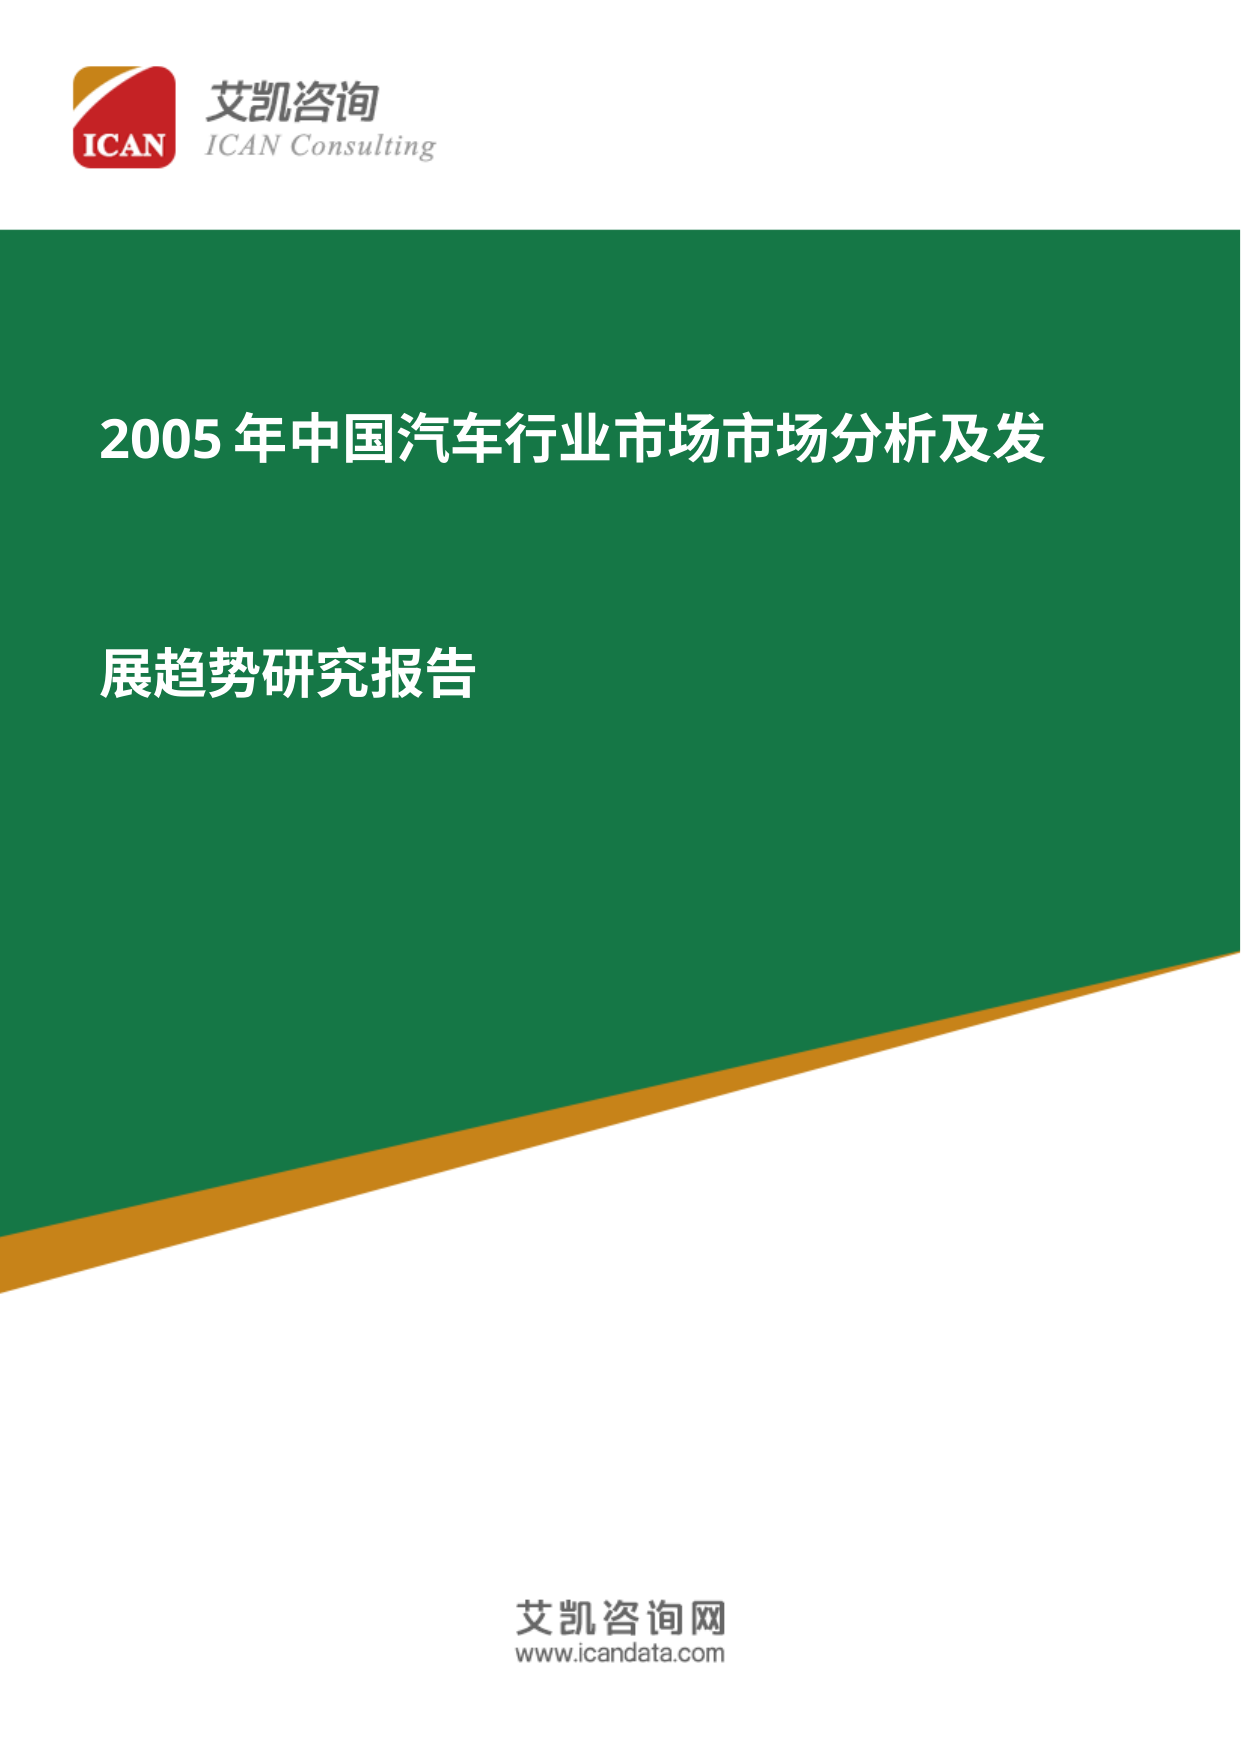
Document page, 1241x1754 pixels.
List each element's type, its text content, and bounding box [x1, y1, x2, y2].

picture [0, 5, 1241, 1754]
subtitle 2005年中国汽车行业市场市场分析及发展趋势研究报告 [99, 386, 1053, 718]
